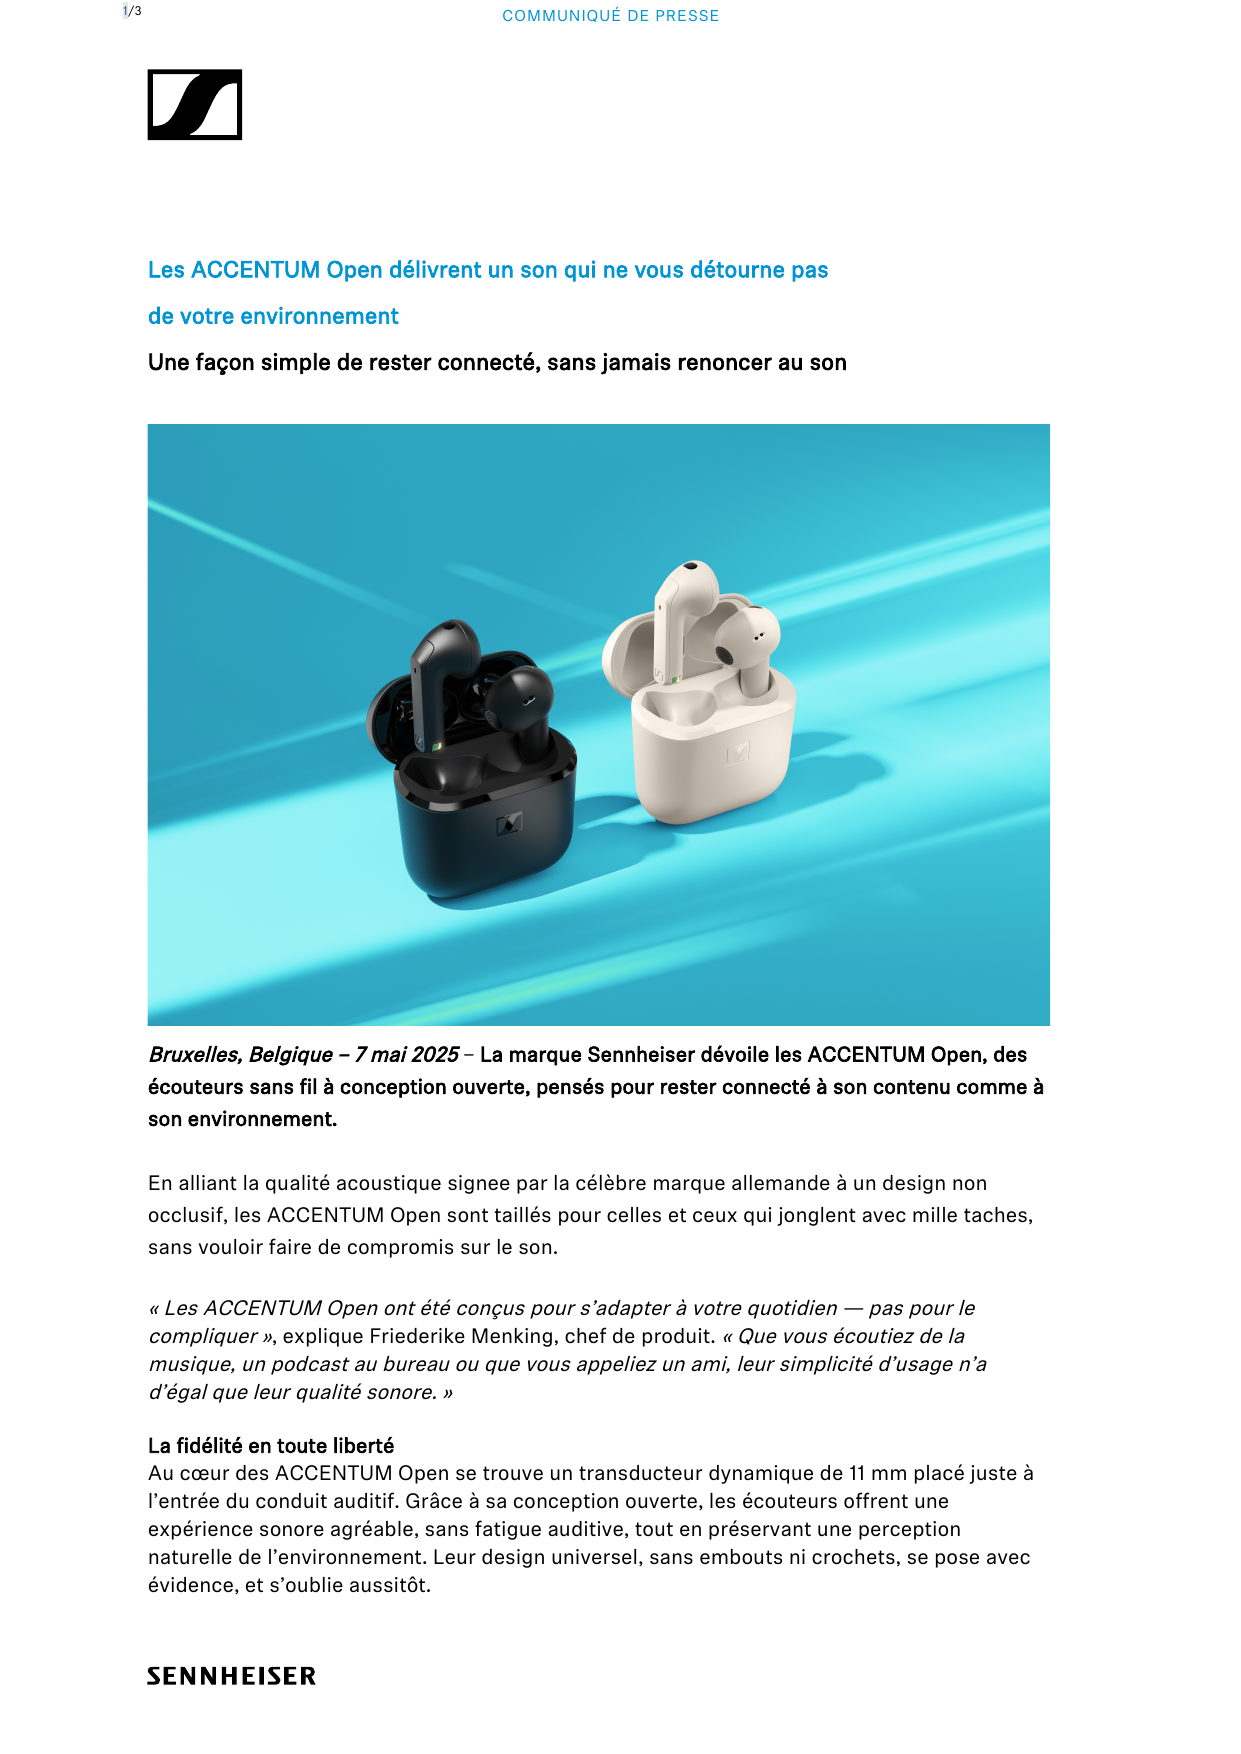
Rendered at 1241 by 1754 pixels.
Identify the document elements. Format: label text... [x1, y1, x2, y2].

text Au cœur des ACCENTUM Open se trouve un transducteur dynamique de 11 mm placé juste à l’entrée du conduit auditif. Grâce à sa conception ouverte, les écouteurs offrent une expérience sonore agréable, sans fatigue auditive, tout en préservant une perception naturelle de l’environnement. Leur design universel, sans embouts ni crochets, se pose avec évidence, et s’oublie aussitôt. [148, 1458, 1050, 1623]
picture [147, 424, 1050, 1026]
text La fidélité en toute liberté [148, 1430, 1050, 1458]
text Les ACCENTUM Open délivrent un son qui ne vous détourne pas de votre environnement Une façon simple de rester connecté, sans jamais renoncer au son [148, 252, 1050, 375]
text « Les ACCENTUM Open ont été conçus pour s’adapter à votre quotidien — pas pour le compliquer », explique Friederike Menking, chef de produit. « Que vous écoutiez de la musique, un podcast au bureau ou que vous appeliez un ami, leur simplicité d’usage n’a d’égal que leur qualité sonore. » [148, 1292, 1050, 1430]
text Bruxelles, Belgique – 7 mai 2025 – La marque Sennheiser dévoile les ACCENTUM Open, des écouteurs sans fil à conception ouverte, pensés pour rester connecté à son contenu comme à son environnement. En alliant la qualité acoustique signee par la célèbre marque allemande à un design non occlusif, les ACCENTUM Open sont taillés pour celles et ceux qui jonglent avec mille taches, sans vouloir faire de compromis sur le son. [148, 1039, 1050, 1289]
